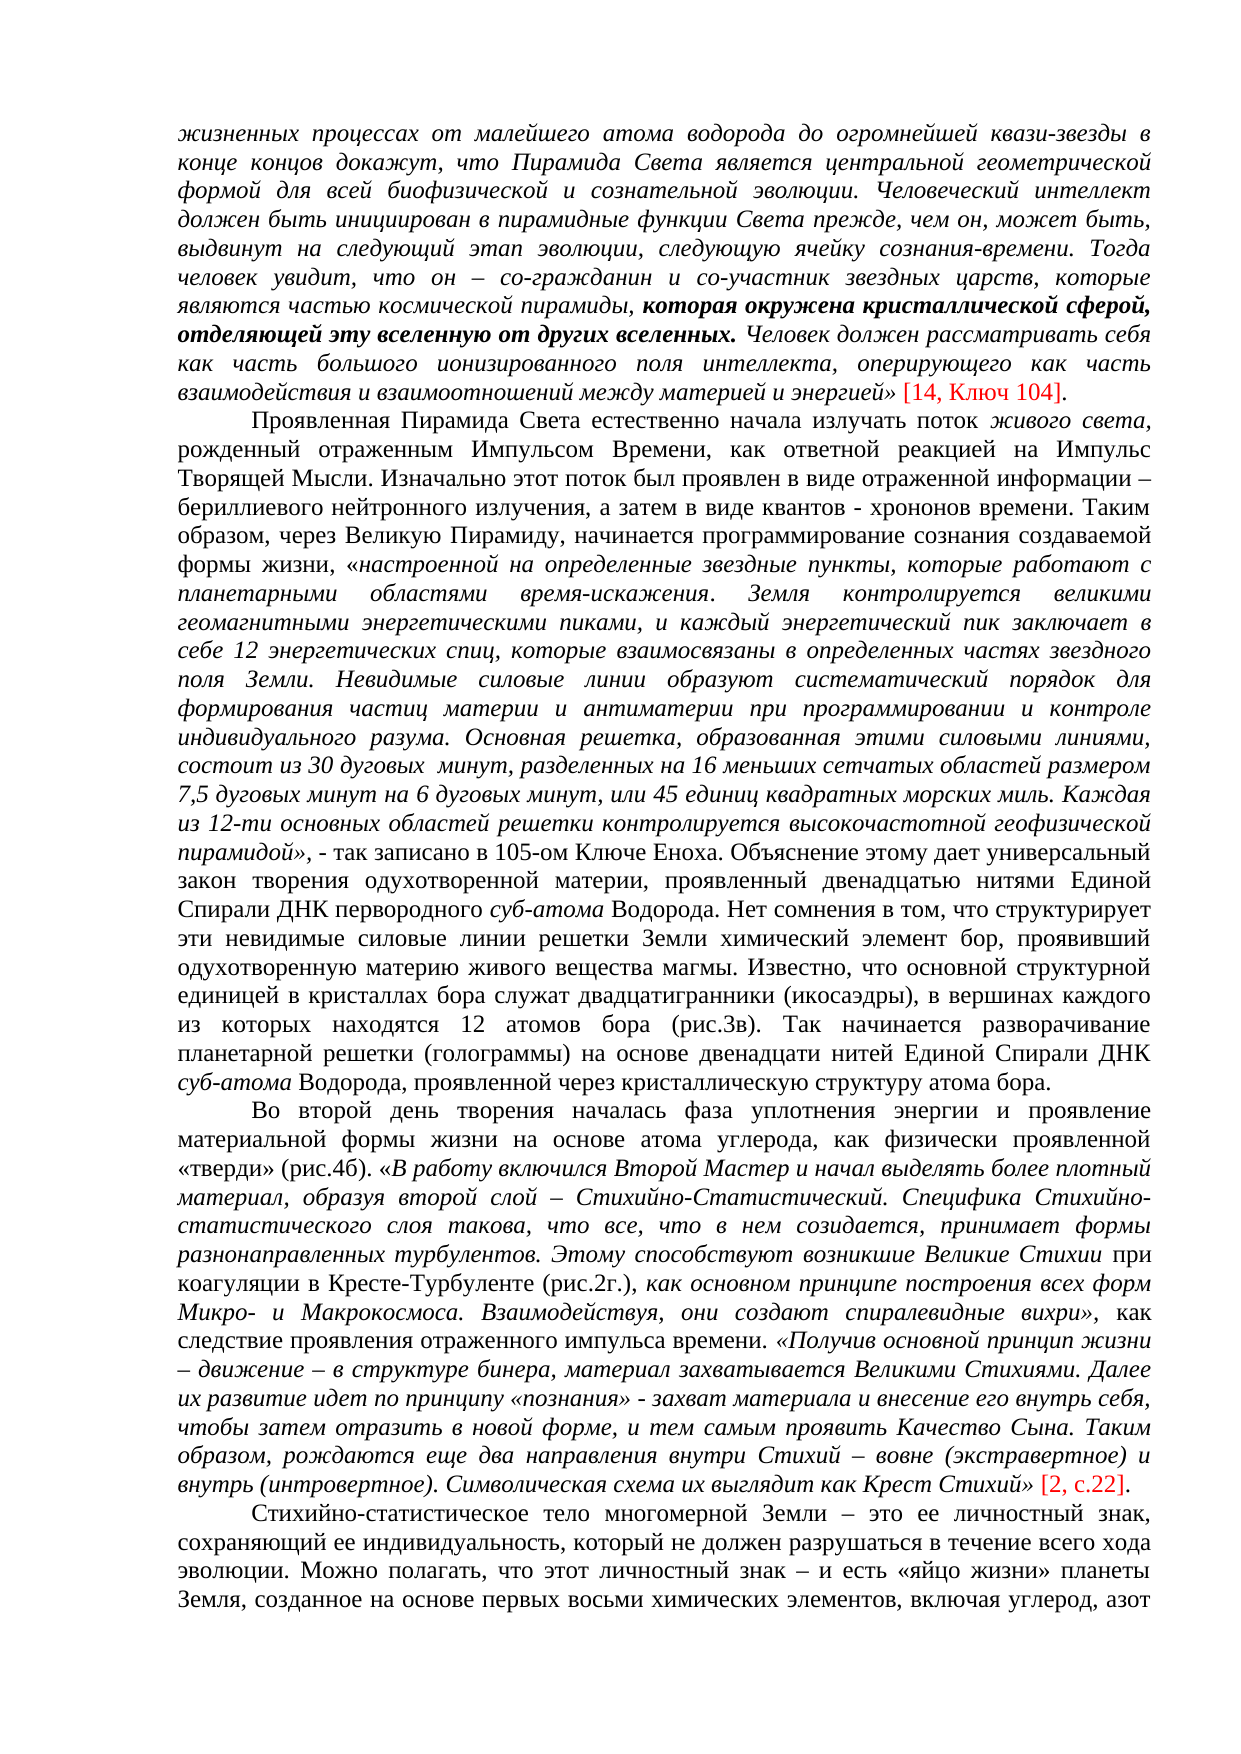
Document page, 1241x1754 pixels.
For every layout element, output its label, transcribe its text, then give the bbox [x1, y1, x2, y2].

text Во второй день творения началась фаза уплотнения энергии и проявление материальной формы жизни на основе атома углерода, как физически проявленной «тверди» (рис.4б). «В работу включился Второй Мастер и начал выделять более плотный материал, образуя второй слой – Стихийно-Статистический. Специфика Стихийно-статистического слоя такова, что все, что в нем созидается, принимает формы разнонаправленных турбулентов. Этому способствуют возникшие Великие Стихии при коагуляции в Кресте-Турбуленте (рис.2г.), как основном принципе построения всех форм Микро- и Макрокосмоса. Взаимодействуя, они создают спиралевидные вихри», как следствие проявления отраженного импульса времени. «Получив основной принцип жизни – движение – в структуре бинера, материал захватывается Великими Стихиями. Далее их развитие идет по принципу «познания» - захват материала и внесение его внутрь себя, чтобы затем отразить в новой форме, и тем самым проявить Качество Сына. Таким образом, рождаются еще два направления внутри Стихий – вовне (экстравертное) и внутрь (интровертное). Символическая схема их выглядит как Крест Стихий» [2, с.22]. [177, 1096, 1152, 1498]
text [177, 1498, 1152, 1613]
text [177, 118, 1152, 406]
text Проявленная Пирамида Света естественно начала излучать поток живого света, рожденный отраженным Импульсом Времени, как ответной реакцией на Импульс Творящей Мысли. Изначально этот поток был проявлен в виде отраженной информации – бериллиевого нейтронного излучения, а затем в виде квантов - хрононов времени. Таким образом, через Великую Пирамиду, начинается программирование сознания создаваемой формы жизни, «настроенной на определенные звездные пункты, которые работают с планетарными областями время-искажения. Земля контролируется великими геомагнитными энергетическими пиками, и каждый энергетический пик заключает в себе 12 энергетических спиц, которые взаимосвязаны в определенных частях звездного поля Земли. Невидимые силовые линии образуют систематический порядок для формирования частиц материи и антиматерии при программировании и контроле индивидуального разума. Основная решетка, образованная этими силовыми линиями, состоит из 30 дуговых минут, разделенных на 16 меньших сетчатых областей размером 7,5 дуговых минут на 6 дуговых минут, или 45 единиц квадратных морских миль. Каждая из 12-ти основных областей решетки контролируется высокочастотной геофизической пирамидой», - так записано в 105-ом Ключе Еноха. Объяснение этому дает универсальный закон творения одухотворенной материи, проявленный двенадцатью нитями Единой Спирали ДНК первородного суб-атома Водорода. Нет сомнения в том, что структурирует эти невидимые силовые линии решетки Земли химический элемент бор, проявивший одухотворенную материю живого вещества магмы. Известно, что основной структурной единицей в кристаллах бора служат двадцатигранники (икосаэдры), в вершинах каждого из которых находятся 12 атомов бора (рис.3в). Так начинается разворачивание планетарной решетки (голограммы) на основе двенадцати нитей Единой Спирали ДНК суб-атома Водорода, проявленной через кристаллическую структуру атома бора. [177, 406, 1152, 1096]
